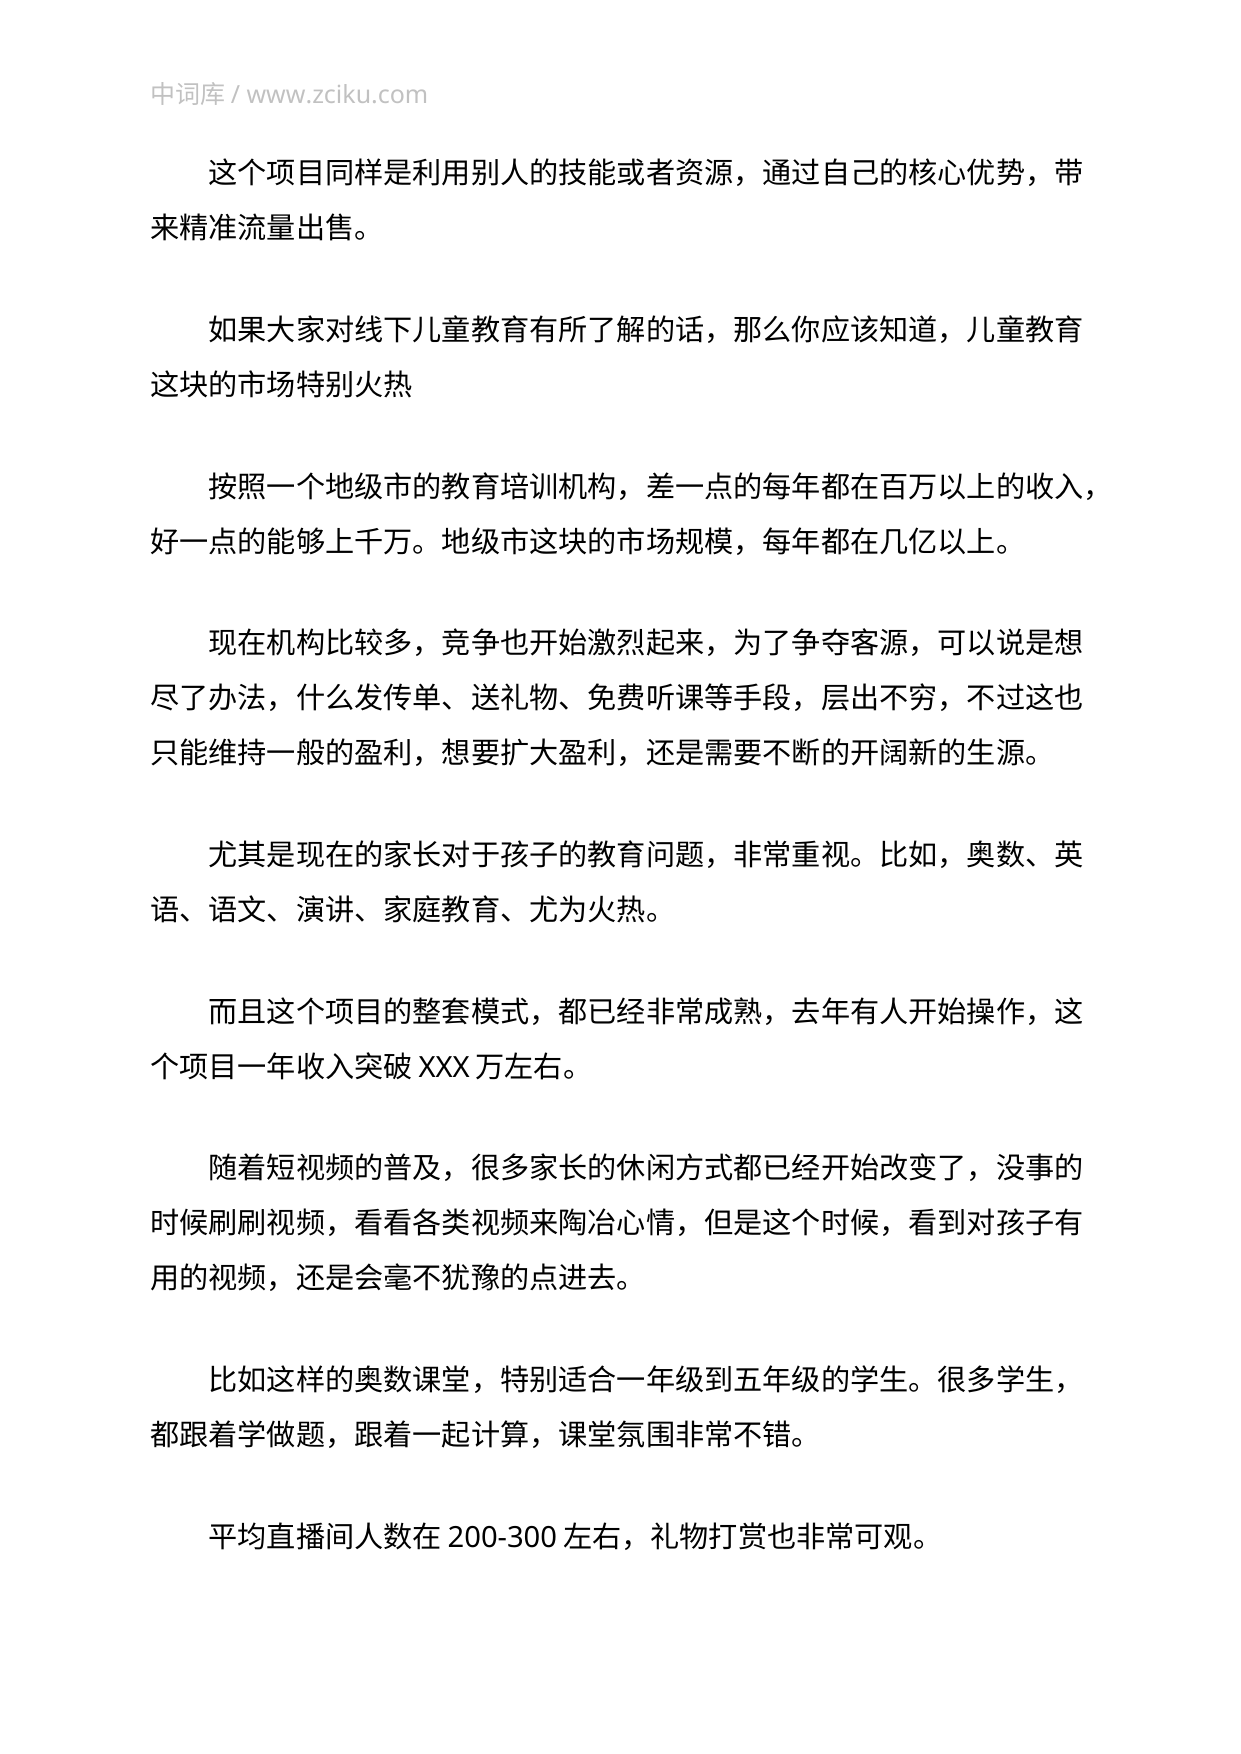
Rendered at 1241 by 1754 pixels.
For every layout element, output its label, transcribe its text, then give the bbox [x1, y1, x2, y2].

text 如果大家对线下儿童教育有所了解的话，那么你应该知道，儿童教育这块的市场特别火热 [150, 307, 1090, 404]
text 而且这个项目的整套模式，都已经非常成熟，去年有人开始操作，这个项目一年收入突破XXX万左右。 [150, 988, 1090, 1086]
text 平均直播间人数在200-300左右，礼物打赏也非常可观。 [150, 1513, 1090, 1556]
text 按照一个地级市的教育培训机构，差一点的每年都在百万以上的收入，好一点的能够上千万。地级市这块的市场规模，每年都在几亿以上。 [150, 463, 1090, 561]
text 比如这样的奥数课堂，特别适合一年级到五年级的学生。很多学生，都跟着学做题，跟着一起计算，课堂氛围非常不错。 [150, 1357, 1090, 1454]
text 尤其是现在的家长对于孩子的教育问题，非常重视。比如，奥数、英语、语文、演讲、家庭教育、尤为火热。 [150, 832, 1090, 929]
text 这个项目同样是利用别人的技能或者资源，通过自己的核心优势，带来精准流量出售。 [150, 150, 1090, 247]
text 随着短视频的普及，很多家长的休闲方式都已经开始改变了，没事的时候刷刷视频，看看各类视频来陶冶心情，但是这个时候，看到对孩子有用的视频，还是会毫不犹豫的点进去。 [150, 1145, 1090, 1297]
text 现在机构比较多，竞争也开始激烈起来，为了争夺客源，可以说是想尽了办法，什么发传单、送礼物、免费听课等手段，层出不穷，不过这也只能维持一般的盈利，想要扩大盈利，还是需要不断的开阔新的生源。 [150, 620, 1090, 772]
